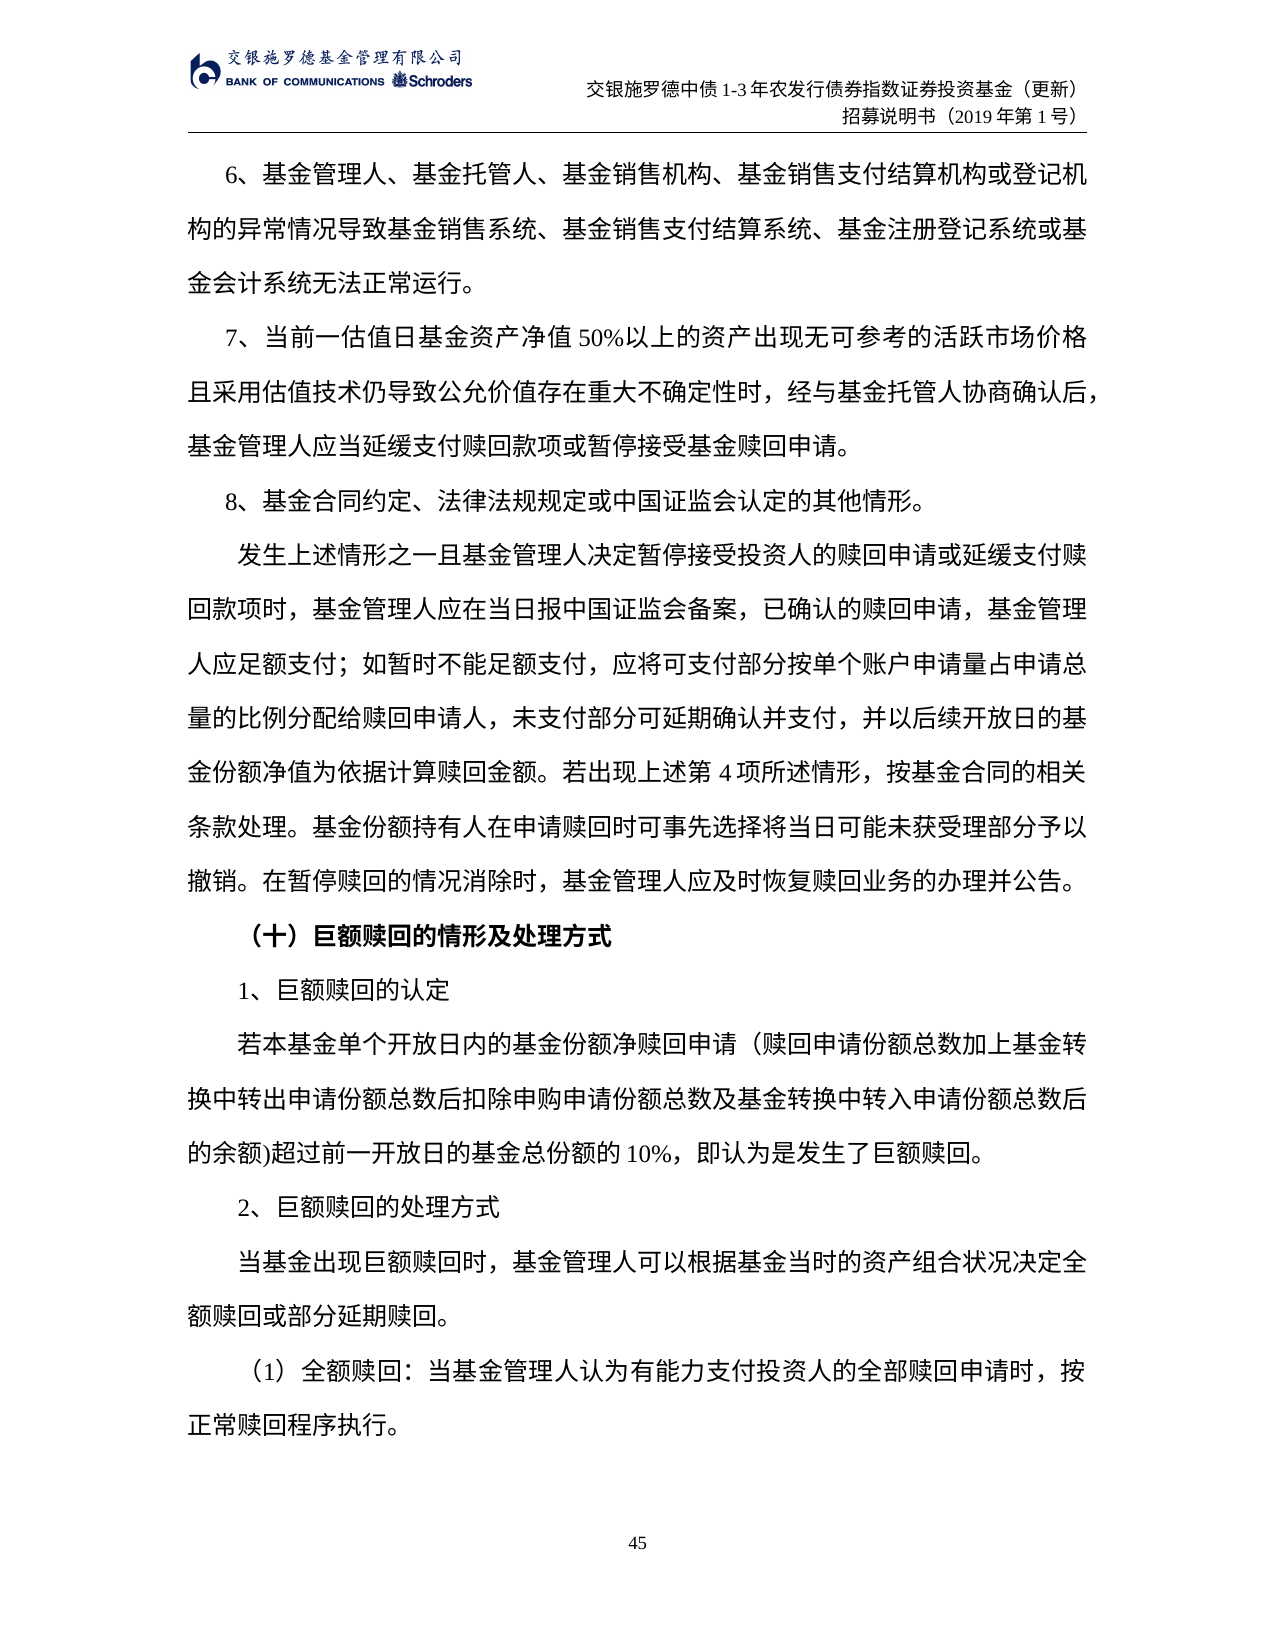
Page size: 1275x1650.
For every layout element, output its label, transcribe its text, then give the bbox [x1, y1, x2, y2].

text 7、当前一估值日基金资产净值50%以上的资产出现无可参考的活跃市场价格且采用估值技术仍导致公允价值存在重大不确定性时，经与基金托管人协商确认后，基金管理人应当延缓支付赎回款项或暂停接受基金赎回申请。 [187, 318, 1087, 463]
text 若本基金单个开放日内的基金份额净赎回申请（赎回申请份额总数加上基金转换中转出申请份额总数后扣除申购申请份额总数及基金转换中转入申请份额总数后的余额)超过前一开放日的基金总份额的10%，即认为是发生了巨额赎回。 [187, 1025, 1087, 1170]
text （十）巨额赎回的情形及处理方式 [187, 916, 1087, 952]
text 发生上述情形之一且基金管理人决定暂停接受投资人的赎回申请或延缓支付赎回款项时，基金管理人应在当日报中国证监会备案，已确认的赎回申请，基金管理人应足额支付；如暂时不能足额支付，应将可支付部分按单个账户申请量占申请总量的比例分配给赎回申请人，未支付部分可延期确认并支付，并以后续开放日的基金份额净值为依据计算赎回金额。若出现上述第4项所述情形，按基金合同的相关条款处理。基金份额持有人在申请赎回时可事先选择将当日可能未获受理部分予以撤销。在暂停赎回的情况消除时，基金管理人应及时恢复赎回业务的办理并公告。 [187, 535, 1087, 898]
text 当基金出现巨额赎回时，基金管理人可以根据基金当时的资产组合状况决定全额赎回或部分延期赎回。 [187, 1242, 1087, 1333]
picture [190, 50, 472, 89]
text 8、基金合同约定、法律法规规定或中国证监会认定的其他情形。 [187, 481, 1087, 517]
text 2、巨额赎回的处理方式 [187, 1188, 1087, 1224]
text （1）全额赎回：当基金管理人认为有能力支付投资人的全部赎回申请时，按正常赎回程序执行。 [187, 1351, 1087, 1442]
text 1、巨额赎回的认定 [187, 970, 1087, 1007]
text 6、基金管理人、基金托管人、基金销售机构、基金销售支付结算机构或登记机构的异常情况导致基金销售系统、基金销售支付结算系统、基金注册登记系统或基金会计系统无法正常运行。 [187, 155, 1087, 300]
